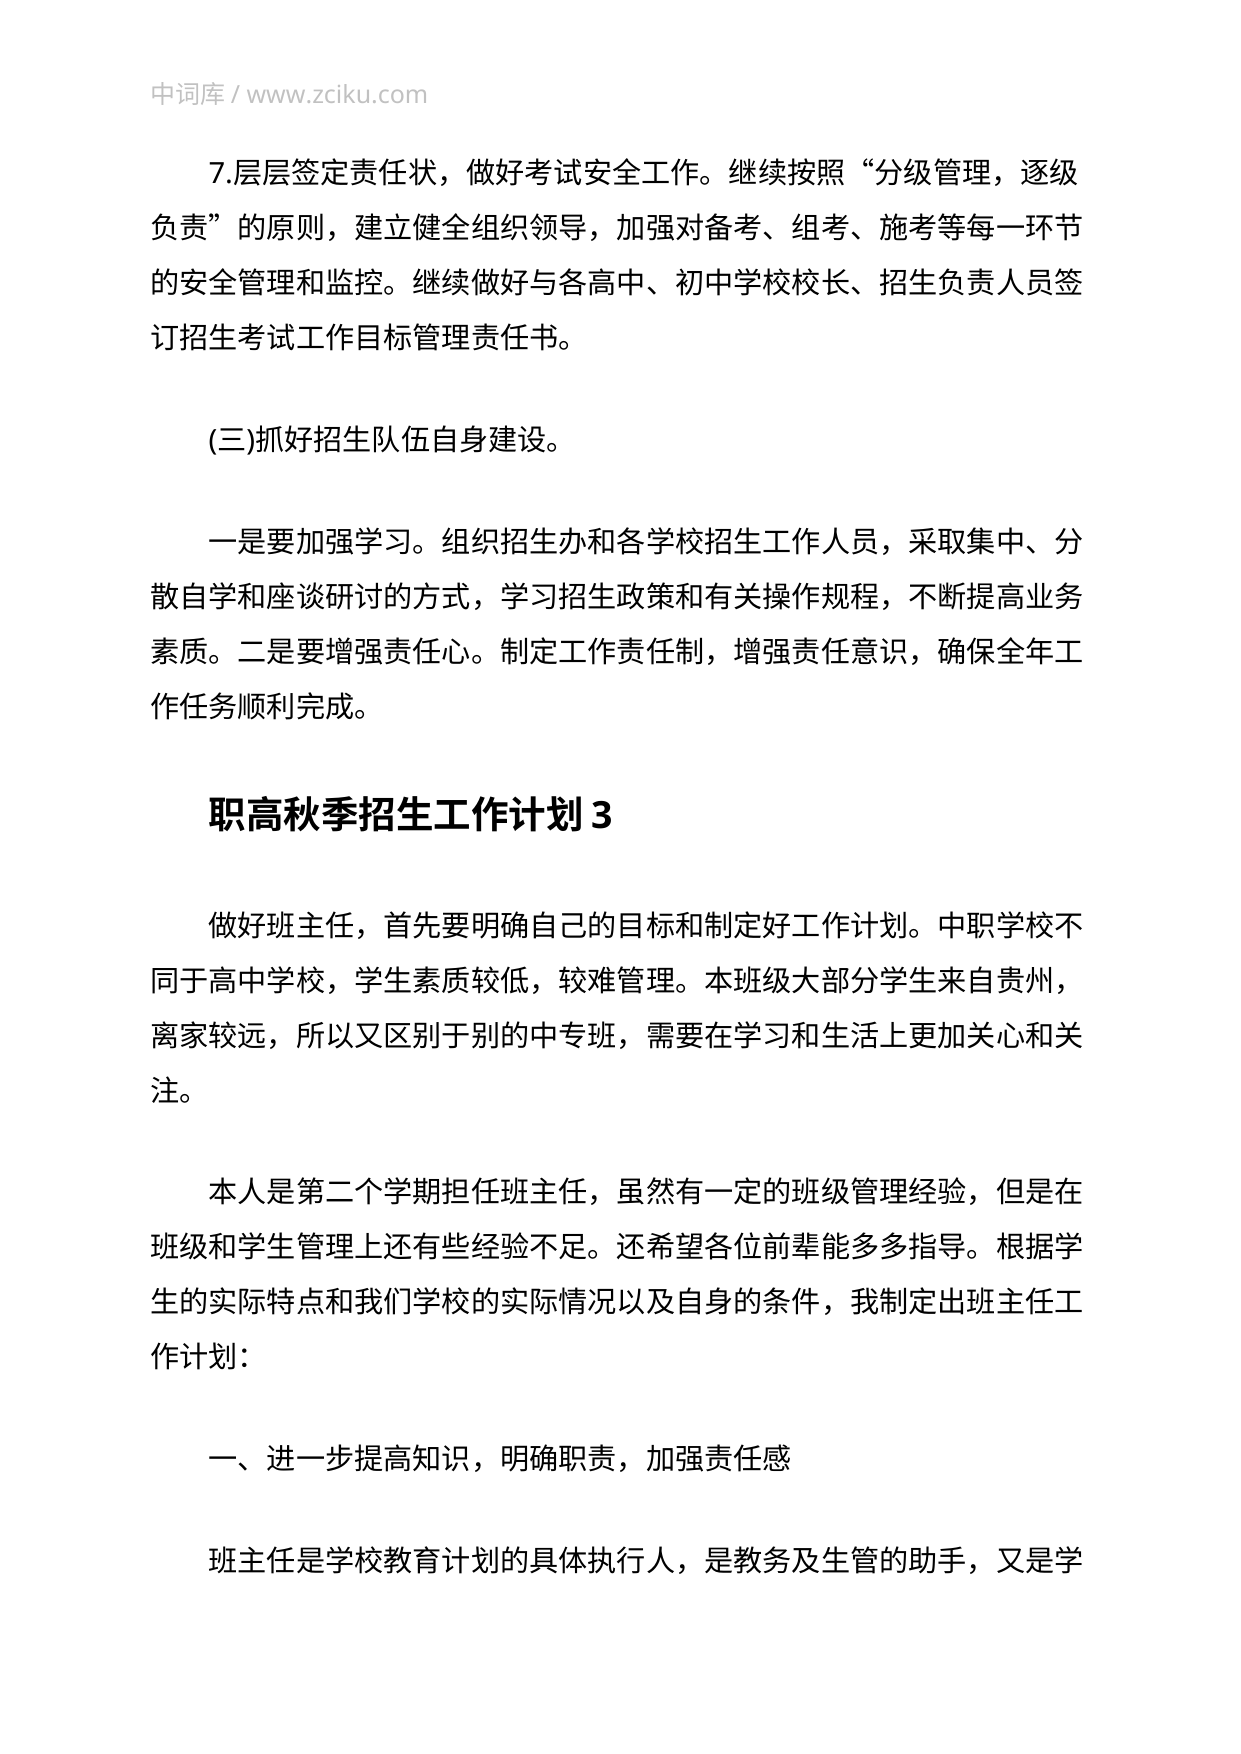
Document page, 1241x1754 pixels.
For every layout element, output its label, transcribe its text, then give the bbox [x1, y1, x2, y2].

text 做好班主任，首先要明确自己的目标和制定好工作计划。中职学校不同于高中学校，学生素质较低，较难管理。本班级大部分学生来自贵州，离家较远，所以又区别于别的中专班，需要在学习和生活上更加关心和关注。 [150, 903, 1090, 1109]
text 本人是第二个学期担任班主任，虽然有一定的班级管理经验，但是在班级和学生管理上还有些经验不足。还希望各位前辈能多多指导。根据学生的实际特点和我们学校的实际情况以及自身的条件，我制定出班主任工作计划： [150, 1169, 1090, 1376]
text 职高秋季招生工作计划3 [150, 785, 1090, 839]
text 7.层层签定责任状，做好考试安全工作。继续按照“分级管理，逐级负责”的原则，建立健全组织领导，加强对备考、组考、施考等每一环节的安全管理和监控。继续做好与各高中、初中学校校长、招生负责人员签订招生考试工作目标管理责任书。 [150, 150, 1090, 357]
text 一是要加强学习。组织招生办和各学校招生工作人员，采取集中、分散自学和座谈研讨的方式，学习招生政策和有关操作规程，不断提高业务素质。二是要增强责任心。制定工作责任制，增强责任意识，确保全年工作任务顺利完成。 [150, 518, 1090, 726]
text 一、进一步提高知识，明确职责，加强责任感 [150, 1436, 1090, 1478]
text (三)抓好招生队伍自身建设。 [150, 417, 1090, 459]
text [150, 1537, 1090, 1579]
